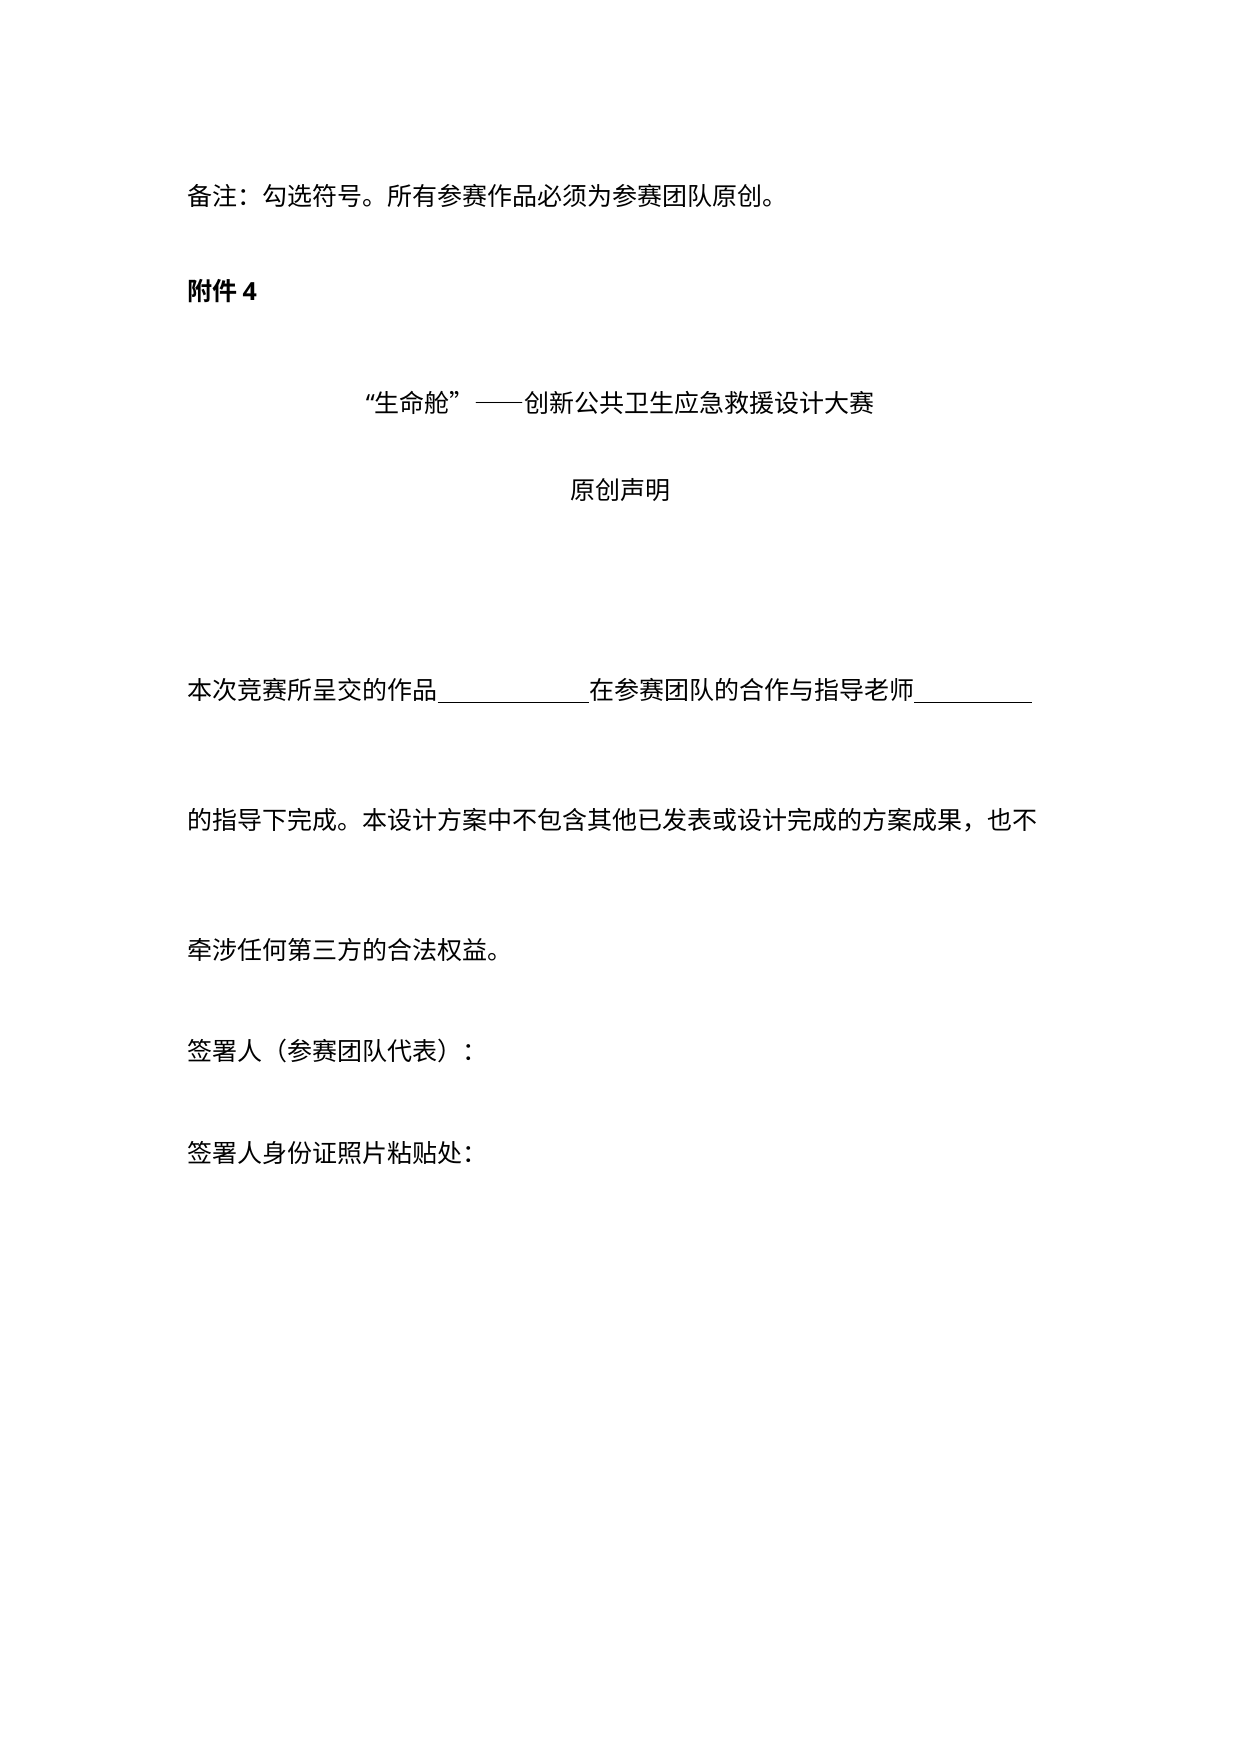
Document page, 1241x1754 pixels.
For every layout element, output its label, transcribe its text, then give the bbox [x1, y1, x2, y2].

text 签署人身份证照片粘贴处： [187, 1119, 1053, 1184]
text 备注：勾选符号。所有参赛作品必须为参赛团队原创。 [187, 162, 1053, 227]
subtitle 附件4 [187, 257, 1053, 322]
text 签署人（参赛团队代表）： [187, 1017, 1053, 1082]
text 原创声明 [187, 456, 1053, 521]
text 本次竞赛所呈交的作品 在参赛团队的合作与指导老师 的指导下完成。本设计方案中不包含其他已发表或设计完成的方案成果，也不牵涉任何第三方的合法权益。 [187, 656, 1053, 981]
text “生命舱”——创新公共卫生应急救援设计大赛 [187, 383, 1053, 420]
